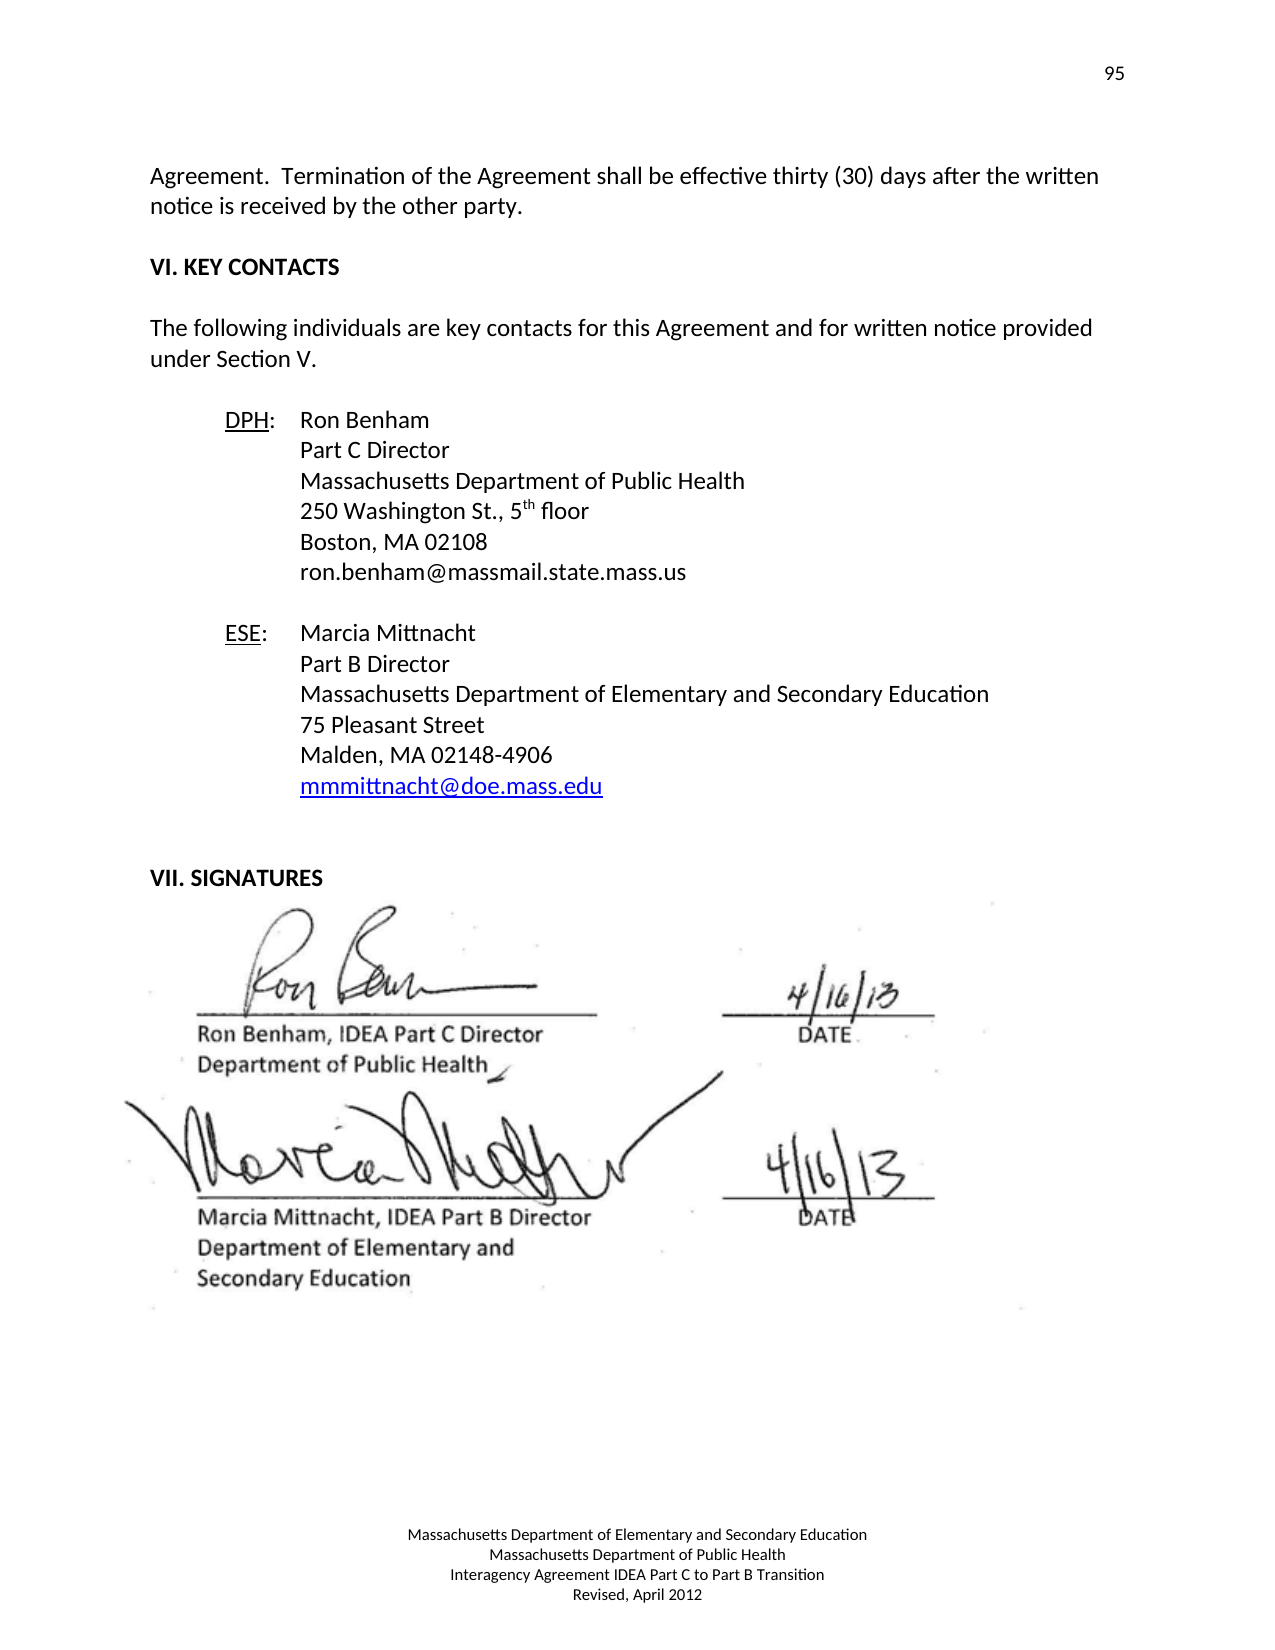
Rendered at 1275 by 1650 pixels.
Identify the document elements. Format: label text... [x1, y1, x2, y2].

text DPH: Ron Benham [150, 404, 1125, 434]
text Massachusetts Department of Elementary and Secondary Education [150, 679, 1125, 709]
text 250 Washington St., 5th floor [150, 496, 1125, 526]
text 75 Pleasant Street Malden, MA 02148-4906 [300, 709, 1125, 770]
text ron.benham@massmail.state.mass.us [150, 557, 1125, 587]
text ESE: Marcia Mittnacht [150, 618, 1125, 648]
text Massachusetts Department of Public Health [150, 465, 1125, 496]
text VI. KEY CONTACTS [150, 251, 1125, 282]
text The following individuals are key contacts for this Agreement and for written notice provided under Section V. [150, 312, 1125, 373]
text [150, 160, 1125, 221]
picture [89, 899, 1032, 1317]
text Part B Director [150, 648, 1125, 679]
text mmmittnacht@doe.mass.edu [300, 770, 1125, 801]
text Part C Director [150, 434, 1125, 465]
text Boston, MA 02108 [150, 526, 1125, 557]
text VII. SIGNATURES [150, 862, 1125, 892]
